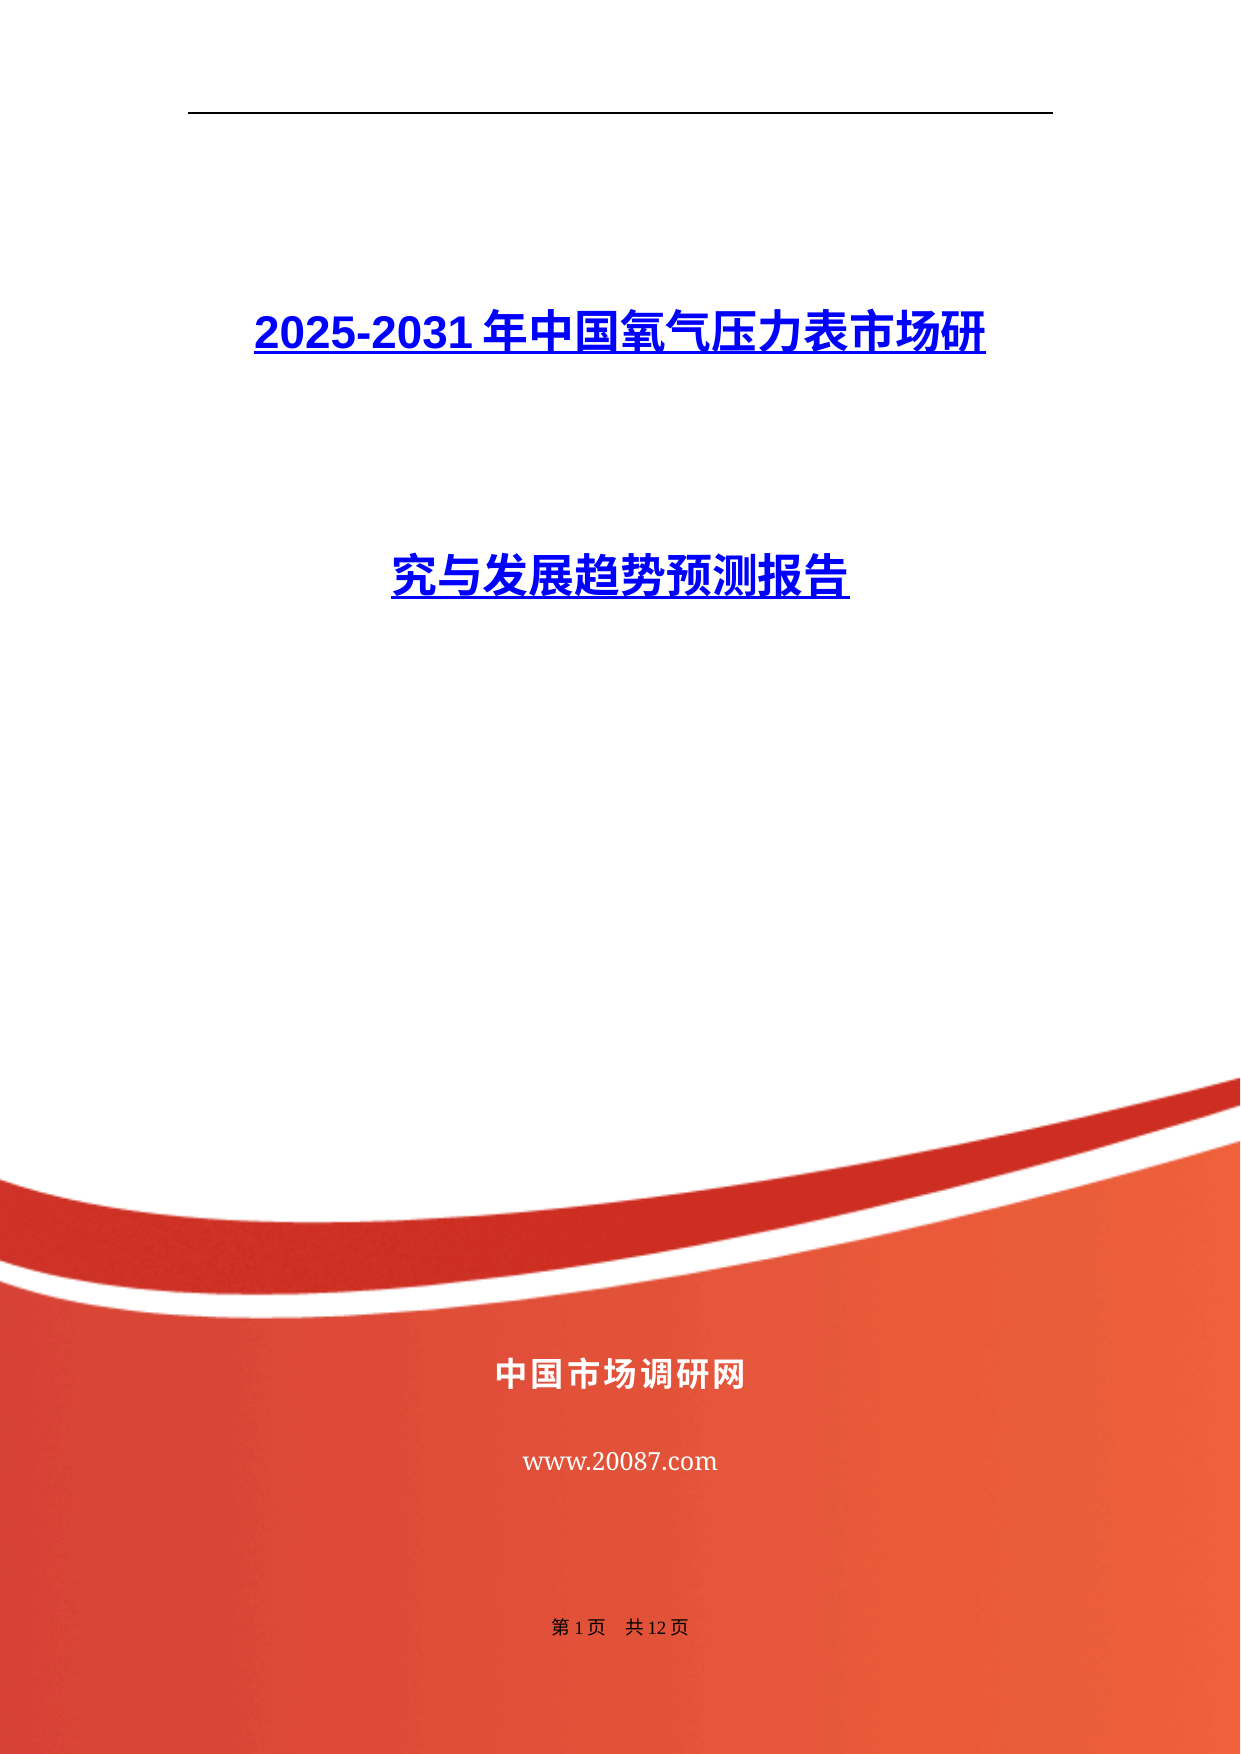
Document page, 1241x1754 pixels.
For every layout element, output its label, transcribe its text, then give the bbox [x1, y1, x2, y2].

picture [0, 1006, 1241, 1754]
table_header 2025-2031年中国氧气压力表市场研究与发展趋势预测报告 [188, 207, 1053, 773]
subtitle 中国市场调研网 [187, 1339, 1053, 1404]
text www.20087.com [187, 1428, 1053, 1493]
